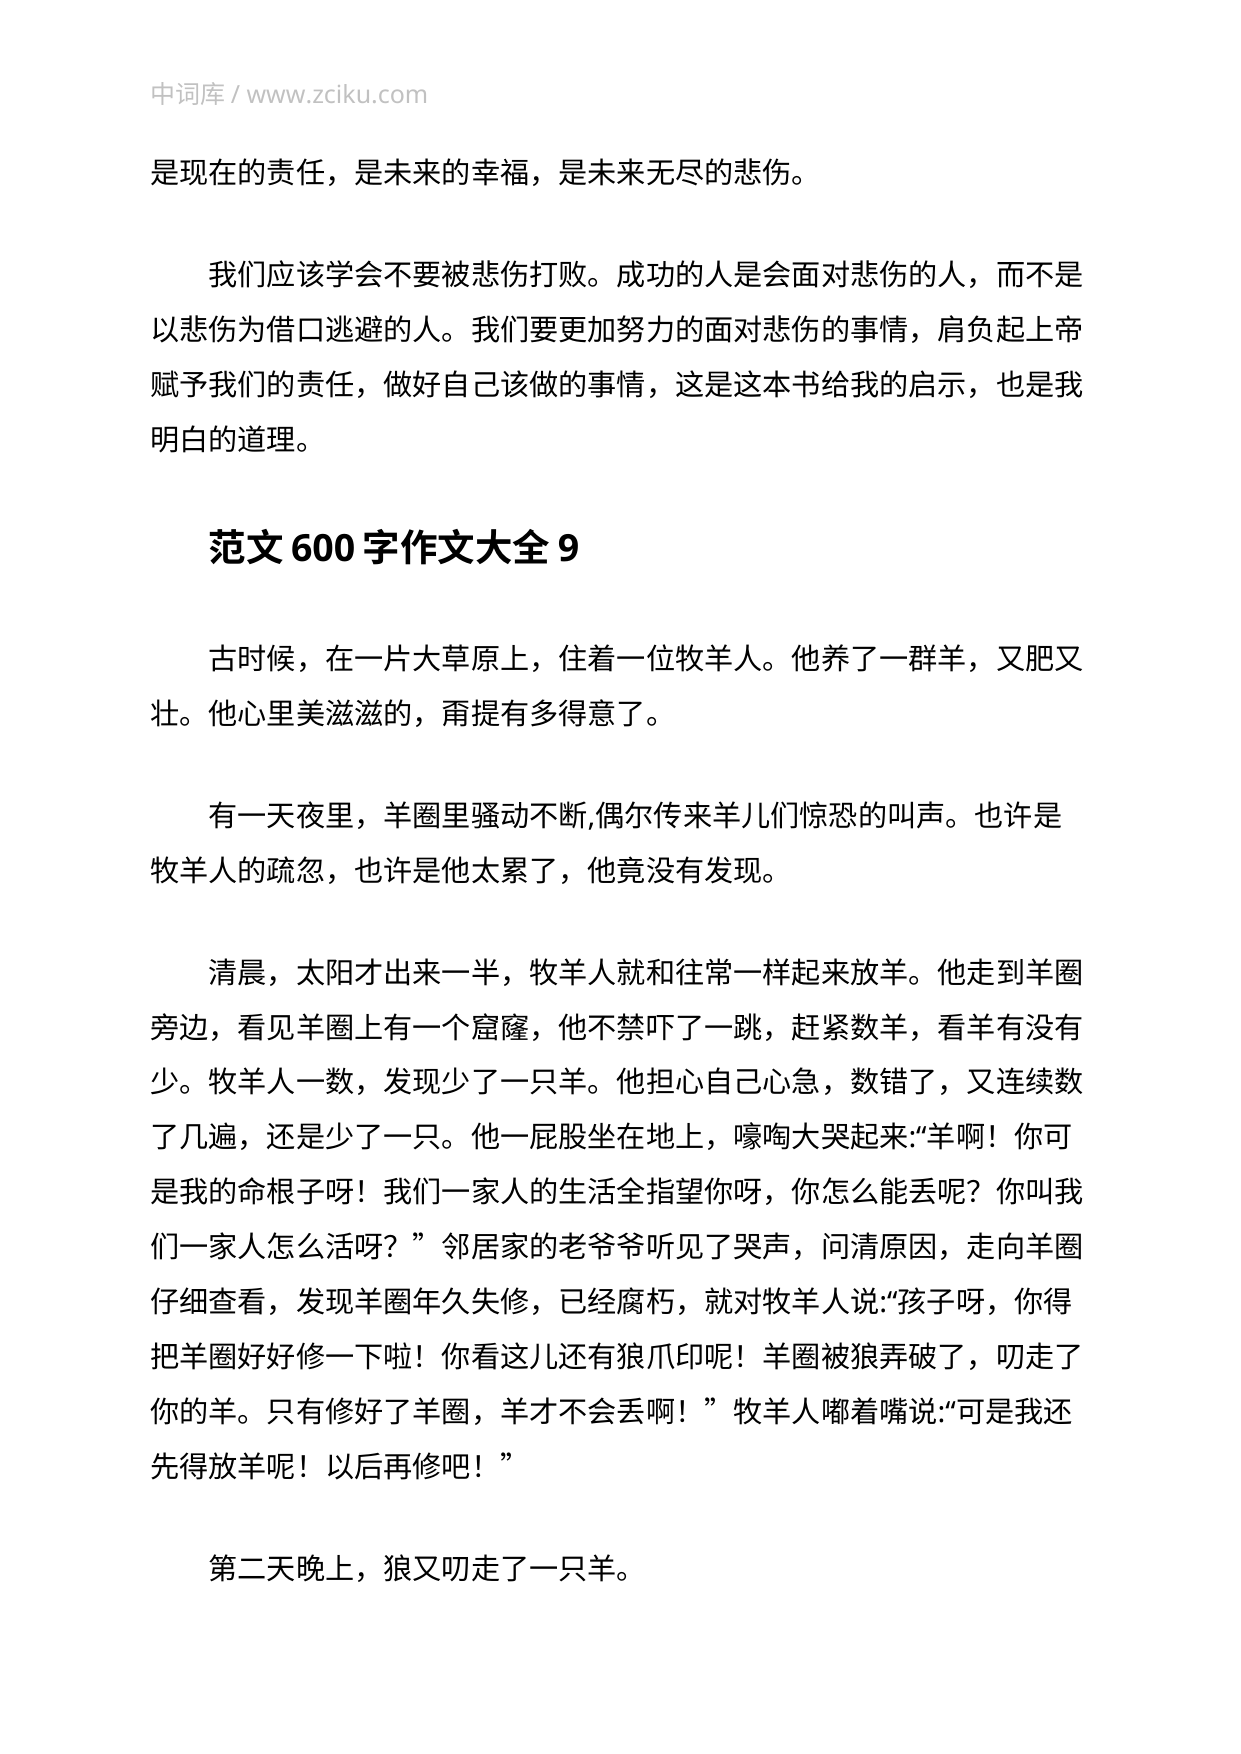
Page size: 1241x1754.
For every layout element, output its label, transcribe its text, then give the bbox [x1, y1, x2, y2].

text 清晨，太阳才出来一半，牧羊人就和往常一样起来放羊。他走到羊圈旁边，看见羊圈上有一个窟窿，他不禁吓了一跳，赶紧数羊，看羊有没有少。牧羊人一数，发现少了一只羊。他担心自己心急，数错了，又连续数了几遍，还是少了一只。他一屁股坐在地上，嚎啕大哭起来:“羊啊！你可是我的命根子呀！我们一家人的生活全指望你呀，你怎么能丢呢？你叫我们一家人怎么活呀？”邻居家的老爷爷听见了哭声，问清原因，走向羊圈仔细查看，发现羊圈年久失修，已经腐朽，就对牧羊人说:“孩子呀，你得把羊圈好好修一下啦！你看这儿还有狼爪印呢！羊圈被狼弄破了，叨走了你的羊。只有修好了羊圈，羊才不会丢啊！”牧羊人嘟着嘴说:“可是我还先得放羊呢！以后再修吧！” [150, 949, 1090, 1486]
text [150, 150, 1090, 192]
text 古时候，在一片大草原上，住着一位牧羊人。他养了一群羊，又肥又壮。他心里美滋滋的，甭提有多得意了。 [150, 636, 1090, 733]
text 有一天夜里，羊圈里骚动不断,偶尔传来羊儿们惊恐的叫声。也许是牧羊人的疏忽，也许是他太累了，他竟没有发现。 [150, 792, 1090, 890]
text 范文600字作文大全9 [150, 518, 1090, 573]
text 我们应该学会不要被悲伤打败。成功的人是会面对悲伤的人，而不是以悲伤为借口逃避的人。我们要更加努力的面对悲伤的事情，肩负起上帝赋予我们的责任，做好自己该做的事情，这是这本书给我的启示，也是我明白的道理。 [150, 252, 1090, 459]
text 第二天晚上，狼又叨走了一只羊。 [150, 1545, 1090, 1588]
